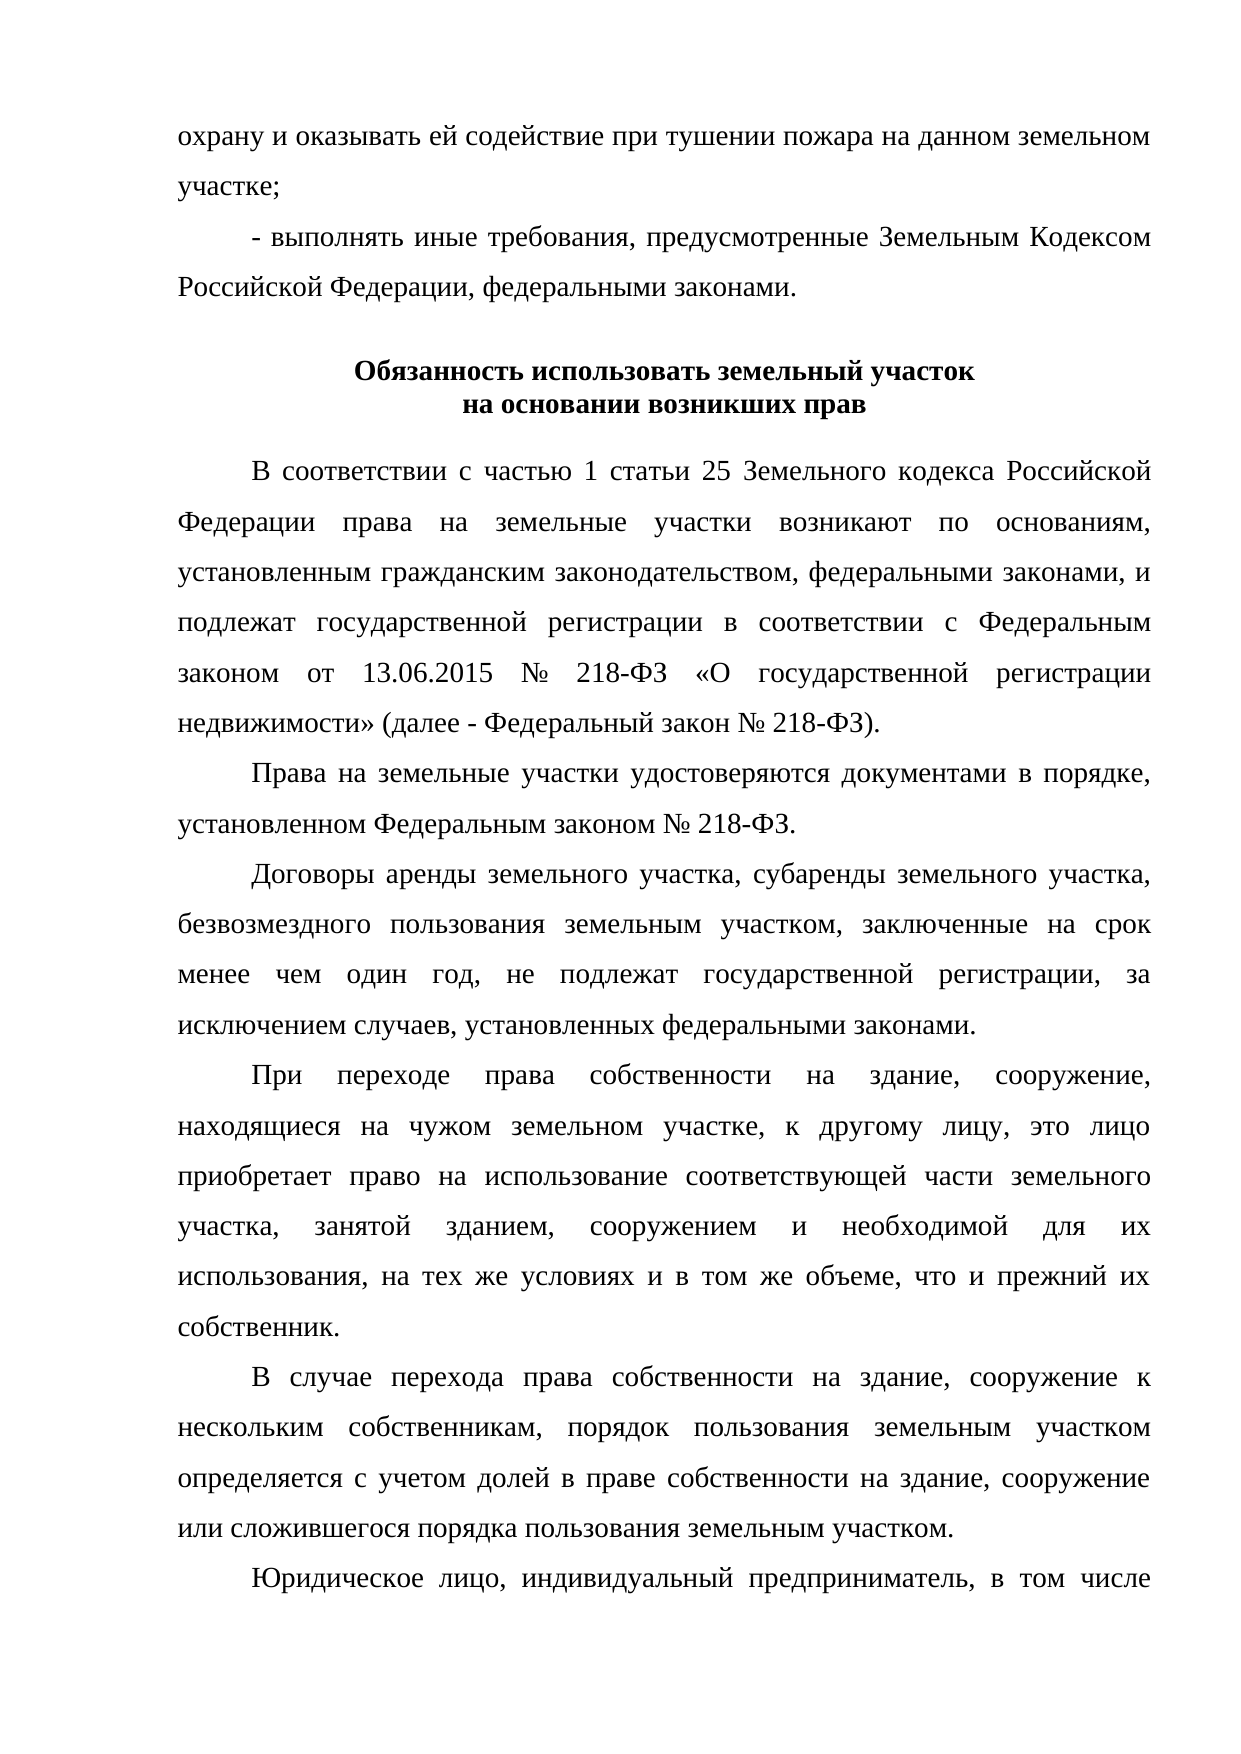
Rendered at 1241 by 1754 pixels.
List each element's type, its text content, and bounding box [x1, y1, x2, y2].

title на основании возникших прав [177, 386, 1152, 420]
text В соответствии с частью 1 статьи 25 Земельного кодекса Российской Федерации права на земельные участки возникают по основаниям, установленным гражданским законодательством, федеральными законами, и подлежат государственной регистрации в соответствии с Федеральным законом от 13.06.2015 № 218-ФЗ «О государственной регистрации недвижимости» (далее - Федеральный закон № 218-ФЗ). [177, 453, 1152, 739]
text - выполнять иные требования, предусмотренные Земельным Кодексом Российской Федерации, федеральными законами. [177, 219, 1152, 303]
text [177, 1560, 1152, 1594]
title Обязанность использовать земельный участок [177, 353, 1152, 386]
text При переходе права собственности на здание, сооружение, находящиеся на чужом земельном участке, к другому лицу, это лицо приобретает право на использование соответствующей части земельного участка, занятой зданием, сооружением и необходимой для их использования, на тех же условиях и в том же объеме, что и прежний их собственник. [177, 1057, 1152, 1342]
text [177, 118, 1152, 202]
text Права на земельные участки удостоверяются документами в порядке, установленном Федеральным законом № 218-ФЗ. [177, 755, 1152, 839]
text Договоры аренды земельного участка, субаренды земельного участка, безвозмездного пользования земельным участком, заключенные на срок менее чем один год, не подлежат государственной регистрации, за исключением случаев, установленных федеральными законами. [177, 856, 1152, 1041]
text В случае перехода права собственности на здание, сооружение к нескольким собственникам, порядок пользования земельным участком определяется с учетом долей в праве собственности на здание, сооружение или сложившегося порядка пользования земельным участком. [177, 1359, 1152, 1544]
